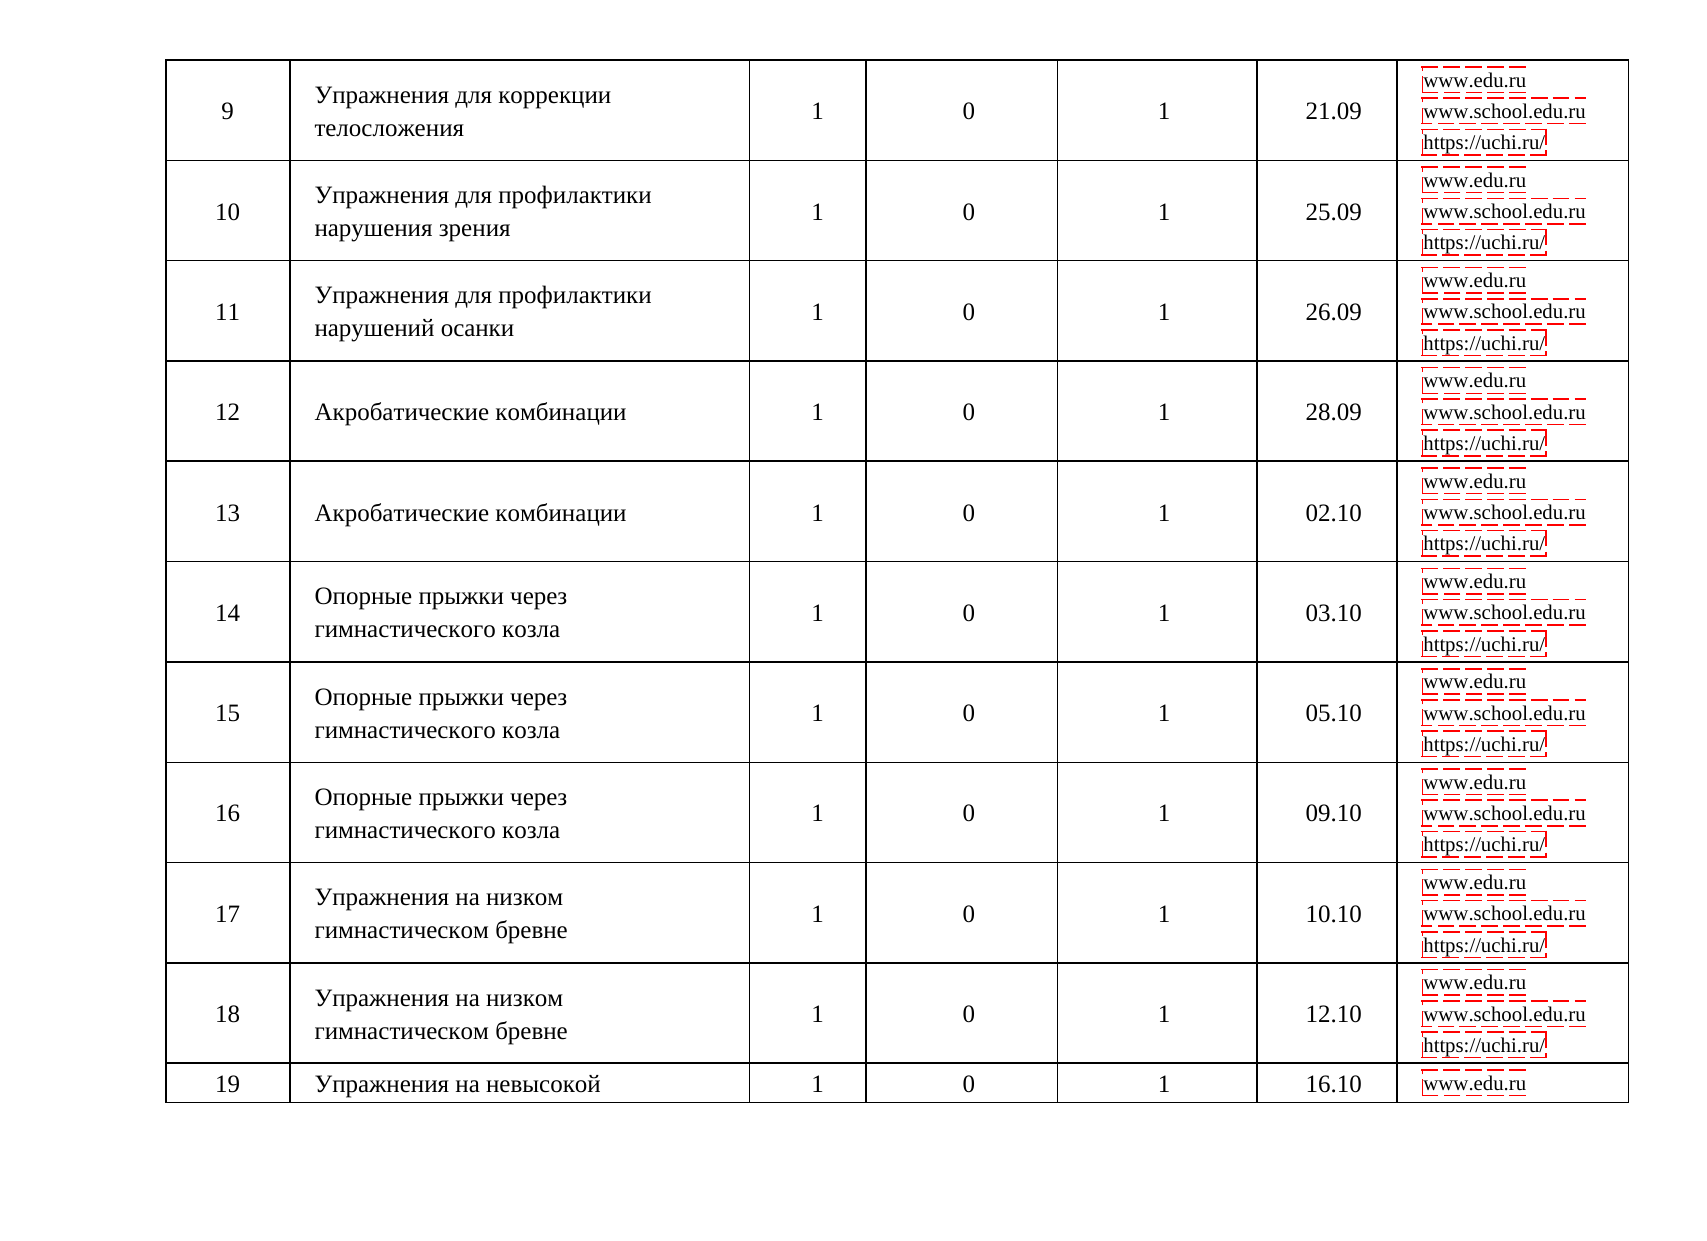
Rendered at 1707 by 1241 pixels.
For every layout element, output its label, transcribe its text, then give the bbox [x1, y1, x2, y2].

table_cell 21.09 [1258, 61, 1396, 159]
table_cell 05.10 [1258, 663, 1396, 761]
table_cell 25.09 [1258, 161, 1396, 260]
table_cell www.edu.ru www.school.edu.ru https://uchi.ru/ [1398, 663, 1628, 761]
table_cell 03.10 [1258, 562, 1396, 661]
table_cell 0 [867, 261, 1057, 360]
table_cell 02.10 [1258, 462, 1396, 561]
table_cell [1398, 161, 1628, 260]
table_cell 1 [1058, 462, 1256, 561]
table_cell 1 [1058, 964, 1256, 1062]
table_cell 19 [167, 1064, 289, 1102]
table_cell Упражнения на низком гимнастическом бревне [291, 964, 749, 1062]
table_cell Акробатические комбинации [291, 362, 749, 460]
table_cell 1 [750, 161, 865, 260]
table_cell Акробатические комбинации [291, 462, 749, 561]
table_cell Упражнения на низком гимнастическом бревне [291, 863, 749, 962]
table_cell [1398, 61, 1628, 159]
table_cell www.edu.ru www.school.edu.ru https://uchi.ru/ [1398, 863, 1628, 962]
table_cell 1 [750, 61, 865, 159]
table_cell 1 [1058, 161, 1256, 260]
table_cell 1 [750, 1064, 865, 1102]
table_cell 0 [867, 562, 1057, 661]
table_cell Опорные прыжки через гимнастического козла [291, 562, 749, 661]
table_cell 0 [867, 663, 1057, 761]
table_cell 1 [1058, 863, 1256, 962]
table_cell 1 [1058, 362, 1256, 460]
table_cell 1 [1058, 663, 1256, 761]
table_cell 1 [1058, 261, 1256, 360]
table_cell 12.10 [1258, 964, 1396, 1062]
table_cell 16.10 [1258, 1064, 1396, 1102]
table_cell 1 [750, 863, 865, 962]
table_cell 18 [167, 964, 289, 1062]
table_cell 0 [867, 863, 1057, 962]
table_cell 12 [167, 362, 289, 460]
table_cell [1398, 964, 1628, 1062]
table_cell 0 [867, 362, 1057, 460]
table_cell Опорные прыжки через гимнастического козла [291, 763, 749, 862]
table_cell 0 [867, 161, 1057, 260]
table_cell 16 [167, 763, 289, 862]
table_cell 15 [167, 663, 289, 761]
table_cell 09.10 [1258, 763, 1396, 862]
table_cell Упражнения для профилактики нарушений осанки [291, 261, 749, 360]
table_cell Опорные прыжки через гимнастического козла [291, 663, 749, 761]
table_cell 28.09 [1258, 362, 1396, 460]
table_cell 1 [1058, 1064, 1256, 1102]
table_cell 0 [867, 1064, 1057, 1102]
table_cell 0 [867, 763, 1057, 862]
table_cell 14 [167, 562, 289, 661]
table_cell 13 [167, 462, 289, 561]
table_cell 11 [167, 261, 289, 360]
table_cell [291, 1064, 749, 1102]
table_cell 1 [750, 562, 865, 661]
table_cell 1 [750, 964, 865, 1062]
table_cell 1 [1058, 763, 1256, 862]
table_cell www.edu.ru www.school.edu.ru https://uchi.ru/ [1398, 763, 1628, 862]
table_cell 9 [167, 61, 289, 159]
table_cell 10.10 [1258, 863, 1396, 962]
table_cell www.edu.ru www.school.edu.ru https://uchi.ru/ [1398, 462, 1628, 561]
table_cell 0 [867, 462, 1057, 561]
table_cell www.edu.ru www.school.edu.ru https://uchi.ru/ [1398, 261, 1628, 360]
table_cell 17 [167, 863, 289, 962]
table_cell Упражнения для профилактики нарушения зрения [291, 161, 749, 260]
table_cell 1 [750, 362, 865, 460]
table_cell 0 [867, 61, 1057, 159]
table_cell 1 [750, 261, 865, 360]
table_cell 1 [1058, 61, 1256, 159]
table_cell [1398, 1064, 1628, 1102]
table_cell 1 [1058, 562, 1256, 661]
table_cell 1 [750, 462, 865, 561]
table_cell 26.09 [1258, 261, 1396, 360]
table_cell www.edu.ru www.school.edu.ru https://uchi.ru/ [1398, 562, 1628, 661]
table_cell 1 [750, 663, 865, 761]
table_cell 1 [750, 763, 865, 862]
table_cell www.edu.ru www.school.edu.ru https://uchi.ru/ [1398, 362, 1628, 460]
table_cell 0 [867, 964, 1057, 1062]
table_cell Упражнения для коррекции телосложения [291, 61, 749, 159]
table_cell 10 [167, 161, 289, 260]
